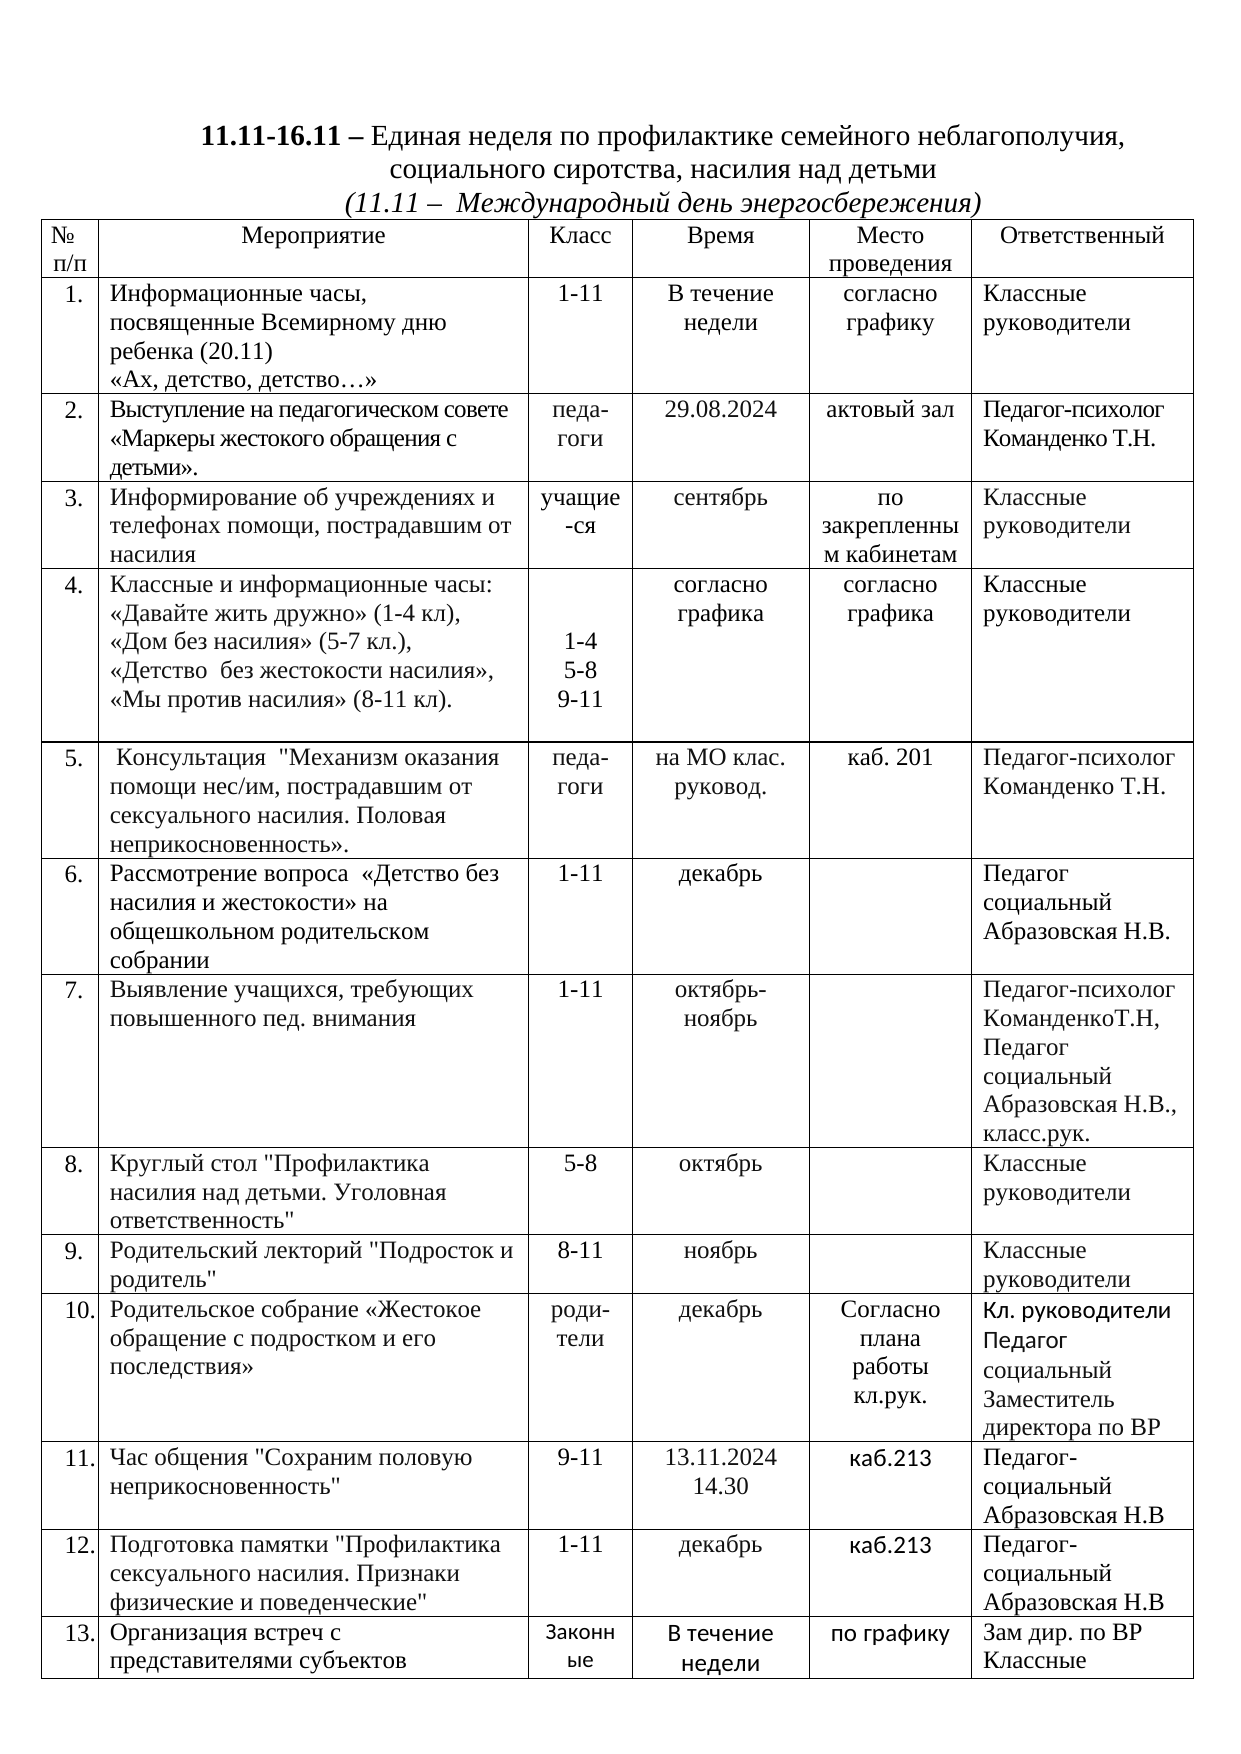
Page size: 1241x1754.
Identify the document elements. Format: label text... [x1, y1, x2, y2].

text (11.11 – Международный день энергосбережения) [159, 185, 1167, 219]
table_cell [42, 1148, 98, 1234]
table_cell [810, 1148, 971, 1234]
table_cell Выступление на педагогическом совете «Маркеры жестокого обращения с детьми». [99, 394, 528, 481]
table_cell Подготовка памятки "Профилактика сексуального насилия. Признаки физические и поведенческие" [99, 1530, 528, 1616]
table_cell учащие-ся [529, 482, 632, 568]
table_cell [42, 482, 98, 568]
table_cell Час общения "Сохраним половую неприкосновенность" [99, 1442, 528, 1528]
table_cell декабрь [633, 859, 809, 973]
table_cell каб.213 [810, 1442, 971, 1528]
table_cell [42, 859, 98, 973]
table_cell Классные руководители [972, 569, 1193, 741]
table_cell Педагог-психолог Команденко Т.Н. [972, 394, 1193, 481]
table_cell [99, 1617, 528, 1678]
table_cell Рассмотрение вопроса «Детство без насилия и жестокости» на общешкольном родительском собрании [99, 859, 528, 973]
table_cell 9-11 [529, 1442, 632, 1528]
table_cell Выявление учащихся, требующих повышенного пед. внимания [99, 975, 528, 1147]
table_header № п/п [42, 220, 98, 277]
table_cell декабрь [633, 1530, 809, 1616]
table_cell [42, 1235, 98, 1293]
table_cell согласно графика [633, 569, 809, 741]
table_cell 8-11 [529, 1235, 632, 1293]
table_cell Педагог социальный Абразовская Н.В. [972, 859, 1193, 973]
table_cell Педагог-психолог Команденко Т.Н. [972, 743, 1193, 857]
table_cell [42, 1530, 98, 1616]
table_cell 1-11 [529, 859, 632, 973]
table_cell [42, 1617, 98, 1678]
table_cell [42, 975, 98, 1147]
table_cell [42, 743, 98, 857]
table_cell [810, 975, 971, 1147]
table_cell ноябрь [633, 1235, 809, 1293]
table_cell [810, 859, 971, 973]
table_cell сентябрь [633, 482, 809, 568]
table_header Класс [529, 220, 632, 277]
table_cell 13.11.2024 14.30 [633, 1442, 809, 1528]
table_cell 1-11 [529, 1530, 632, 1616]
table_cell В течение недели [633, 278, 809, 393]
table_cell Круглый стол "Профилактика насилия над детьми. Уголовная ответственность" [99, 1148, 528, 1234]
table_cell [42, 278, 98, 393]
table_cell Классные руководители [972, 1235, 1193, 1293]
table_cell 1-11 [529, 975, 632, 1147]
table_cell Информирование об учреждениях и телефонах помощи, пострадавшим от насилия [99, 482, 528, 568]
table_cell каб.213 [810, 1530, 971, 1616]
table_cell каб. 201 [810, 743, 971, 857]
table_cell декабрь [633, 1294, 809, 1441]
table_cell Консультация "Механизм оказания помощи нес/им, пострадавшим от сексуального насилия. Половая неприкосновенность». [99, 743, 528, 857]
table_cell В течение недели [633, 1617, 809, 1678]
table_cell октябрь [633, 1148, 809, 1234]
table_cell педа-гоги [529, 394, 632, 481]
table_header Место проведения [810, 220, 971, 277]
table_cell по графику [810, 1617, 971, 1678]
table_cell 5-8 [529, 1148, 632, 1234]
table_cell 1-11 [529, 278, 632, 393]
table_cell Согласно плана работы кл.рук. [810, 1294, 971, 1441]
table_cell на МО клас. руковод. [633, 743, 809, 857]
table_cell [42, 1294, 98, 1441]
table_cell [42, 1442, 98, 1528]
table_cell Педагог-социальный Абразовская Н.В [972, 1530, 1193, 1616]
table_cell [529, 1617, 632, 1678]
table_cell Классные руководители [972, 1148, 1193, 1234]
table_cell по закрепленным кабинетам [810, 482, 971, 568]
table_cell актовый зал [810, 394, 971, 481]
table_cell Кл. руководители Педагог социальный Заместитель директора по ВР [972, 1294, 1193, 1441]
table_cell [810, 1235, 971, 1293]
table_cell согласно графику [810, 278, 971, 393]
table_header Мероприятие [99, 220, 528, 277]
text 11.11-16.11 – Единая неделя по профилактике семейного неблагополучия, социального сиротства, насилия над детьми [159, 118, 1167, 185]
table_cell 29.08.2024 [633, 394, 809, 481]
table_cell Педагог-социальный Абразовская Н.В [972, 1442, 1193, 1528]
table_cell октябрь-ноябрь [633, 975, 809, 1147]
table_cell Родительский лекторий "Подросток и родитель" [99, 1235, 528, 1293]
table_header Ответственный [972, 220, 1193, 277]
table_cell [42, 569, 98, 741]
table_cell Информационные часы, посвященные Всемирному дню ребенка (20.11) «Ах, детство, детство…» [99, 278, 528, 393]
table_cell педа-гоги [529, 743, 632, 857]
table_cell Классные и информационные часы: «Давайте жить дружно» (1-4 кл), «Дом без насилия» (5-7 кл.), «Детство без жестокости насилия», «Мы против насилия» (8-11 кл). [99, 569, 528, 741]
table_cell 1-4 5-8 9-11 [529, 569, 632, 741]
table_cell Педагог-психолог КоманденкоТ.Н, Педагог социальный Абразовская Н.В., класс.рук. [972, 975, 1193, 1147]
table_cell согласно графика [810, 569, 971, 741]
table_cell [42, 394, 98, 481]
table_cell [972, 1617, 1193, 1678]
table_cell Родительское собрание «Жестокое обращение с подростком и его последствия» [99, 1294, 528, 1441]
table_header Время [633, 220, 809, 277]
table_cell роди-тели [529, 1294, 632, 1441]
table_cell Классные руководители [972, 278, 1193, 393]
table_cell Классные руководители [972, 482, 1193, 568]
